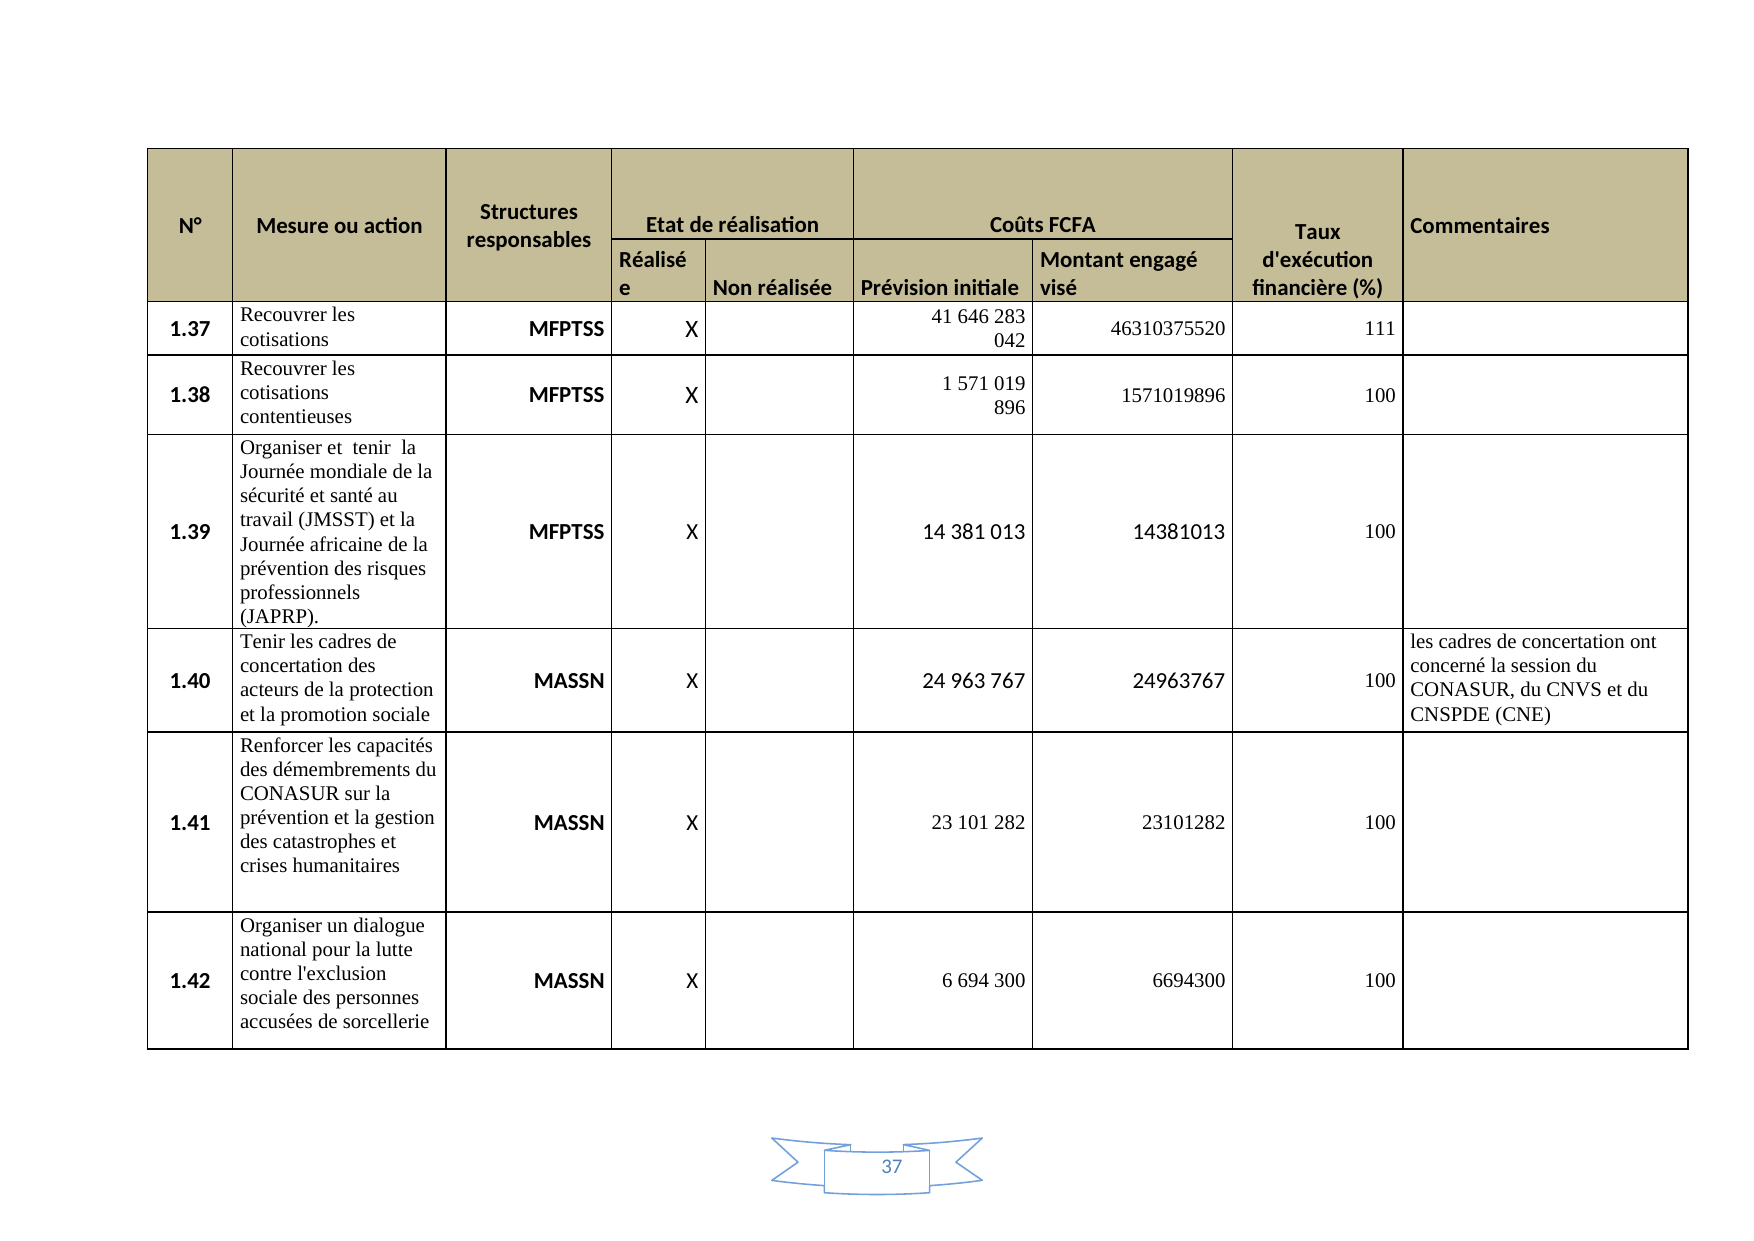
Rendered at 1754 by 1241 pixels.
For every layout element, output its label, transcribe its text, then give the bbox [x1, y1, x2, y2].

table_cell 100 [1233, 733, 1402, 911]
table_cell [706, 913, 853, 1048]
table_cell [1404, 435, 1687, 628]
table_header Commentaires [1404, 149, 1687, 301]
table_cell Non réalisée [706, 240, 853, 301]
table_cell 1.41 [148, 733, 232, 911]
table_cell MASSN [447, 733, 611, 911]
table_cell 1 571 019 896 [854, 356, 1032, 434]
table_cell X [612, 435, 705, 628]
table_cell Recouvrer les cotisations [233, 302, 445, 354]
table_cell 24963767 [1033, 629, 1232, 731]
table_cell 14 381 013 [854, 435, 1032, 628]
table_header N° [148, 149, 232, 301]
table_cell les cadres de concertation ont concerné la session du CONASUR, du CNVS et du CNSPDE (CNE) [1404, 629, 1687, 731]
table_cell 100 [1233, 629, 1402, 731]
table_cell Organiser et tenir la Journée mondiale de la sécurité et santé au travail (JMSST) et la Journée africaine de la prévention des risques professionnels (JAPRP). [233, 435, 445, 628]
table_cell X [612, 629, 705, 731]
table_cell MFPTSS [447, 356, 611, 434]
table_cell 6694300 [1033, 913, 1232, 1048]
table_cell X [612, 733, 705, 911]
table_cell [1404, 913, 1687, 1048]
table_cell Renforcer les capacités des démembrements du CONASUR sur la prévention et la gestion des catastrophes et crises humanitaires [233, 733, 445, 911]
table_cell 23 101 282 [854, 733, 1032, 911]
table_cell [1404, 356, 1687, 434]
table_cell 1571019896 [1033, 356, 1232, 434]
table_cell [706, 302, 853, 354]
table_cell 100 [1233, 435, 1402, 628]
table_cell 23101282 [1033, 733, 1232, 911]
table_cell [706, 629, 853, 731]
table_cell Montant engagé visé [1033, 240, 1232, 301]
table_cell 100 [1233, 356, 1402, 434]
table_cell X [612, 356, 705, 434]
table_header Taux d'exécution financière (%) [1233, 149, 1402, 301]
table_cell MFPTSS [447, 435, 611, 628]
table_cell MASSN [447, 913, 611, 1048]
table_cell MASSN [447, 629, 611, 731]
table_cell 1.42 [148, 913, 232, 1048]
table_cell Prévision initiale [854, 240, 1032, 301]
table_header Structures responsables [447, 149, 611, 301]
table_header Etat de réalisation [612, 149, 853, 238]
table_cell 1.37 [148, 302, 232, 354]
table_cell 111 [1233, 302, 1402, 354]
table_cell 6 694 300 [854, 913, 1032, 1048]
table_cell Organiser un dialogue national pour la lutte contre l'exclusion sociale des personnes accusées de sorcellerie [233, 913, 445, 1048]
table_cell 24 963 767 [854, 629, 1032, 731]
table_cell [706, 356, 853, 434]
table_cell 100 [1233, 913, 1402, 1048]
table_cell 41 646 283 042 [854, 302, 1032, 354]
table_header Coûts FCFA [854, 149, 1232, 238]
table_cell 46310375520 [1033, 302, 1232, 354]
table_cell [706, 435, 853, 628]
table_cell [1404, 302, 1687, 354]
table_cell Recouvrer les cotisations contentieuses [233, 356, 445, 434]
table_cell 1.38 [148, 356, 232, 434]
table_cell 1.40 [148, 629, 232, 731]
table_cell [706, 733, 853, 911]
table_cell Tenir les cadres de concertation des acteurs de la protection et la promotion sociale [233, 629, 445, 731]
table_header Mesure ou action [233, 149, 445, 301]
table_cell [1404, 733, 1687, 911]
table_cell Réalisée [612, 240, 705, 301]
table_cell X [612, 913, 705, 1048]
table_cell X [612, 302, 705, 354]
table_cell MFPTSS [447, 302, 611, 354]
table_cell 14381013 [1033, 435, 1232, 628]
table_cell 1.39 [148, 435, 232, 628]
